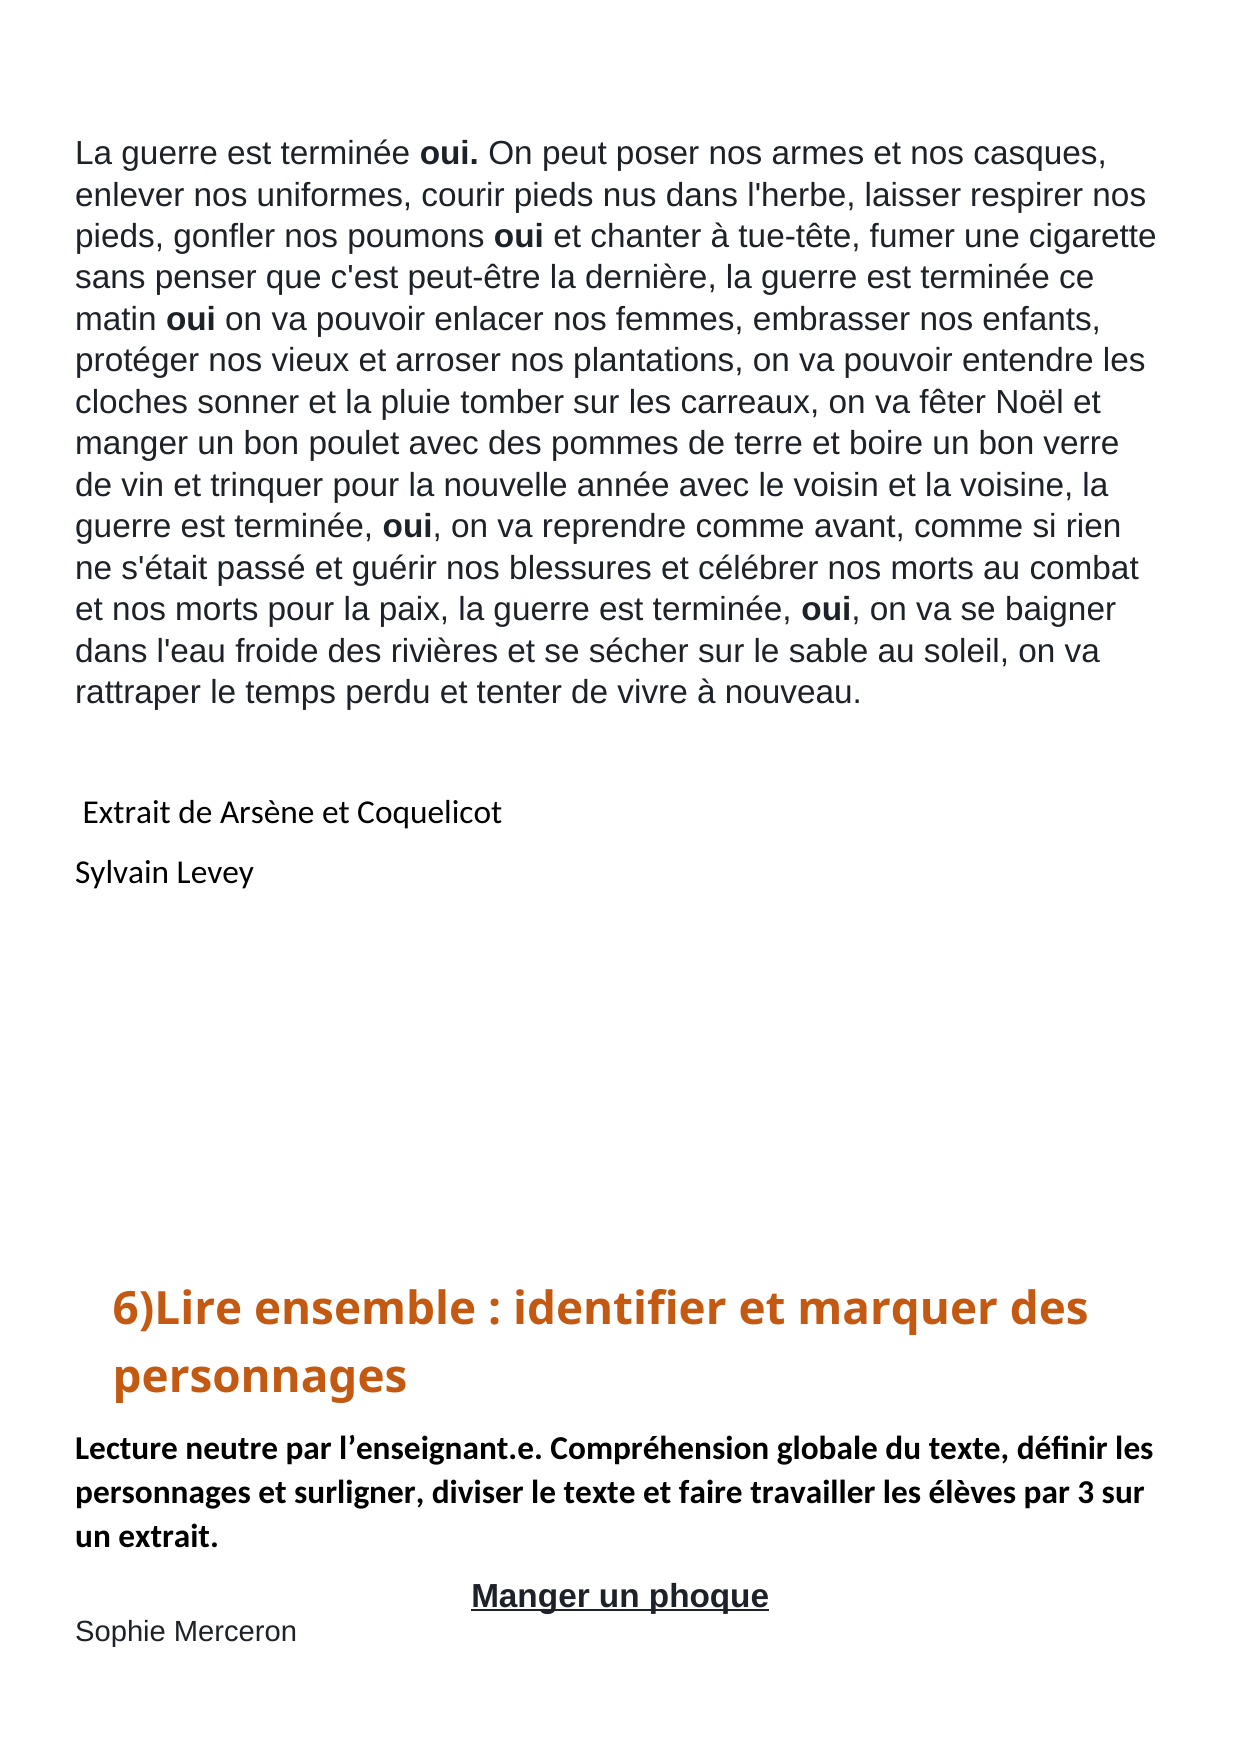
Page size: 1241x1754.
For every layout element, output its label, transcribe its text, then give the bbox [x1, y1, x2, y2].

text Lecture neutre par l’enseignant.e. Compréhension globale du texte, définir les personnages et surligner, diviser le texte et faire travailler les élèves par 3 sur un extrait. [75, 1427, 1165, 1556]
text 6)Lire ensemble : identifier et marquer des personnages [112, 1276, 1165, 1406]
text Extrait de Arsène et Coquelicot [75, 791, 1165, 832]
text Sophie Merceron [75, 1614, 1165, 1648]
text Manger un phoque [75, 1576, 1165, 1614]
text La guerre est terminée oui. On peut poser nos armes et nos casques, enlever nos uniformes, courir pieds nus dans l'herbe, laisser respirer nos pieds, gonfler nos poumons oui et chanter à tue-tête, fumer une cigarette sans penser que c'est peut-être la dernière, la guerre est terminée ce matin oui on va pouvoir enlacer nos femmes, embrasser nos enfants, protéger nos vieux et arroser nos plantations, on va pouvoir entendre les cloches sonner et la pluie tomber sur les carreaux, on va fêter Noël et manger un bon poulet avec des pommes de terre et boire un bon verre de vin et trinquer pour la nouvelle année avec le voisin et la voisine, la guerre est terminée, oui, on va reprendre comme avant, comme si rien ne s'était passé et guérir nos blessures et célébrer nos morts au combat et nos morts pour la paix, la guerre est terminée, oui, on va se baigner dans l'eau froide des rivières et se sécher sur le sable au soleil, on va rattraper le temps perdu et tenter de vivre à nouveau. [75, 133, 1165, 711]
text Sylvain Levey [75, 851, 1165, 892]
